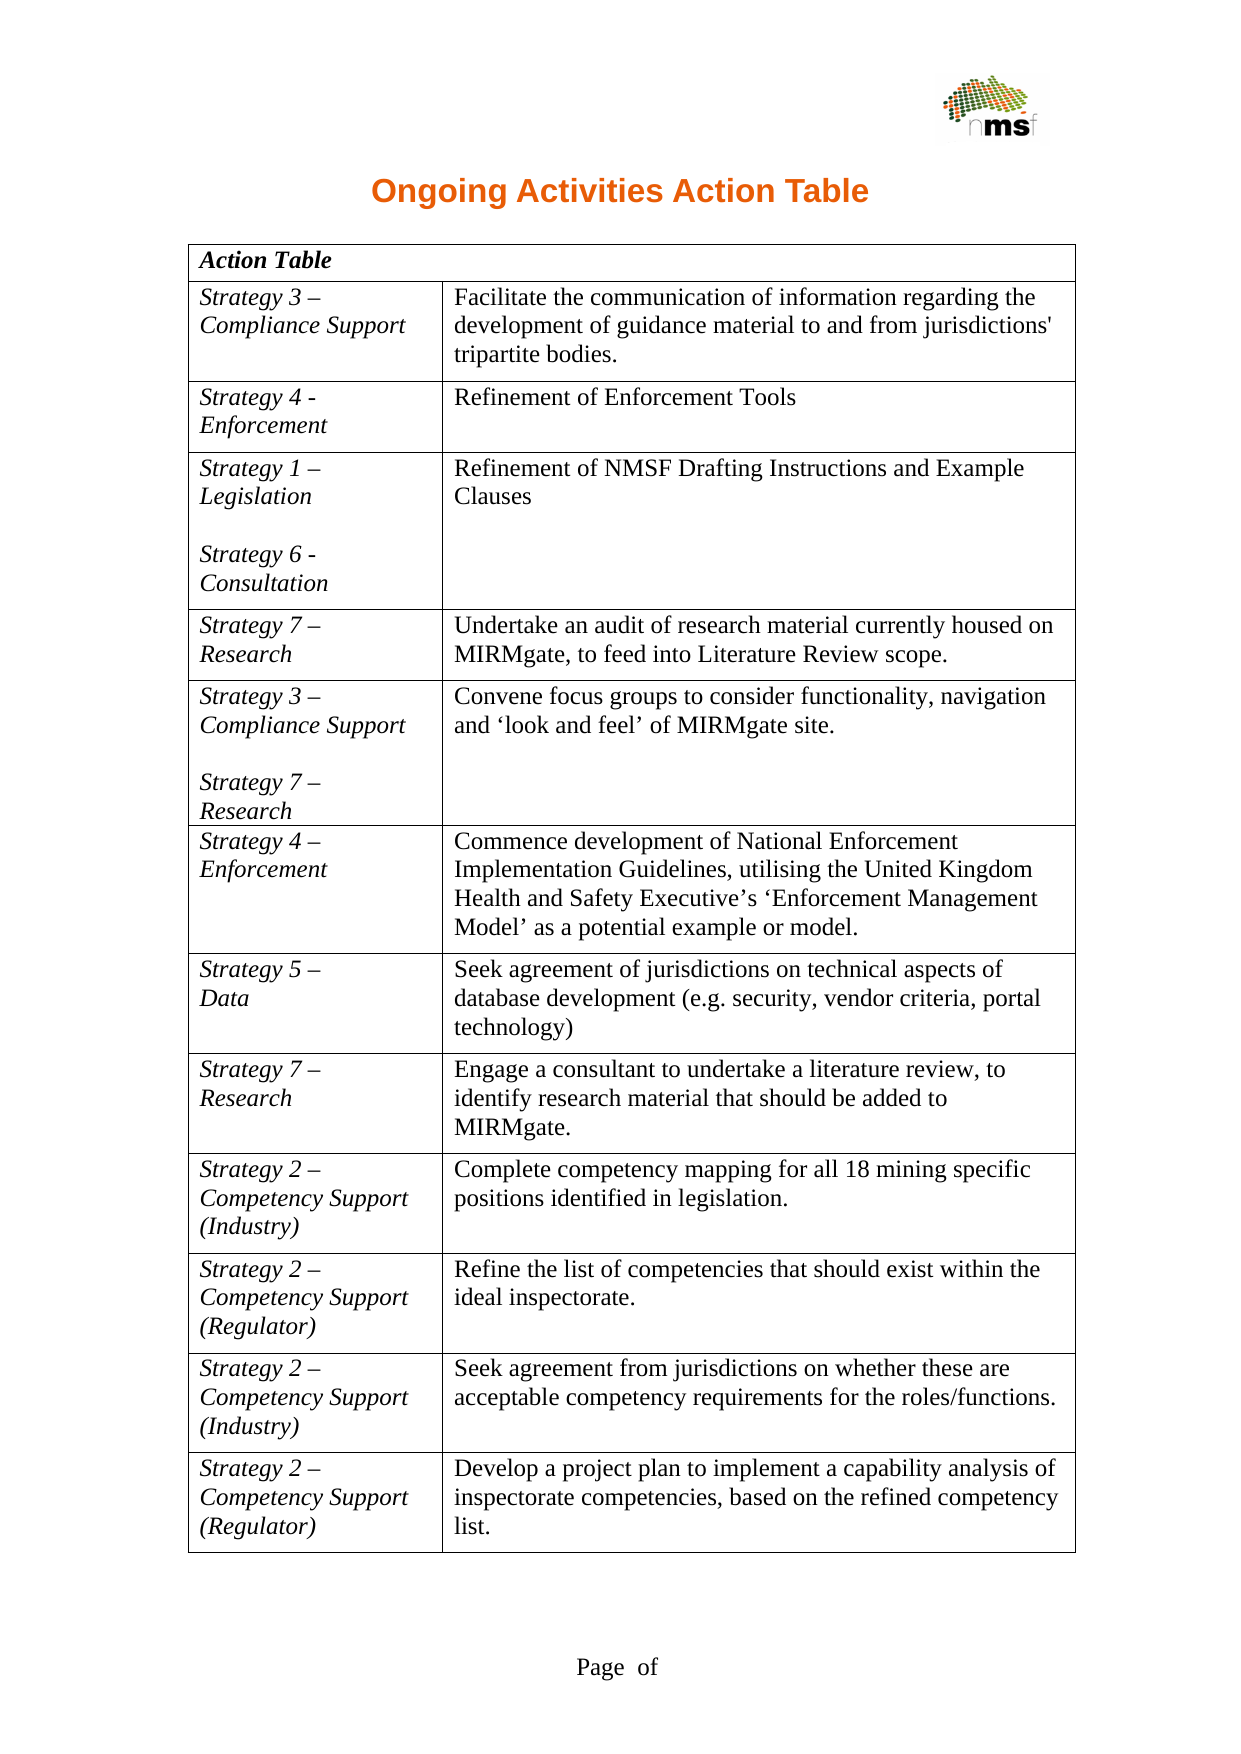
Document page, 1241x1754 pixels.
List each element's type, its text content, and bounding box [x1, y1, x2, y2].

table_cell Strategy 2 – Competency Support (Industry) [189, 1354, 442, 1452]
table_cell Seek agreement of jurisdictions on technical aspects of database development (e.g. security, vendor criteria, portal technology) [443, 954, 1075, 1053]
table_cell Strategy 2 – Competency Support (Regulator) [189, 1453, 442, 1552]
table_cell Undertake an audit of research material currently housed on MIRMgate, to feed into Literature Review scope. [443, 610, 1075, 680]
table_cell Strategy 4 – Enforcement [189, 826, 442, 953]
table_cell Strategy 2 – Competency Support (Industry) [189, 1154, 442, 1253]
table_cell Strategy 7 – Research [189, 1054, 442, 1153]
table_cell Strategy 1 – Legislation Strategy 6 - Consultation [189, 453, 442, 609]
table_cell Commence development of National Enforcement Implementation Guidelines, utilising the United Kingdom Health and Safety Executive’s ‘Enforcement Management Model’ as a potential example or model. [443, 826, 1075, 953]
table_header Action Table [189, 245, 1075, 281]
table_cell Strategy 3 – Compliance Support Strategy 7 – Research [189, 681, 442, 825]
table_cell Strategy 5 – Data [189, 954, 442, 1053]
table_cell Facilitate the communication of information regarding the development of guidance material to and from jurisdictions' tripartite bodies. [443, 282, 1075, 381]
table_cell Strategy 4 - Enforcement [189, 382, 442, 452]
table_cell Refinement of NMSF Drafting Instructions and Example Clauses [443, 453, 1075, 609]
table_cell Seek agreement from jurisdictions on whether these are acceptable competency requirements for the roles/functions. [443, 1354, 1075, 1452]
picture [934, 73, 1050, 146]
table_cell Strategy 7 – Research [189, 610, 442, 680]
table_cell Strategy 3 – Compliance Support [189, 282, 442, 381]
table_cell Strategy 2 – Competency Support (Regulator) [189, 1254, 442, 1352]
table_cell Convene focus groups to consider functionality, navigation and ‘look and feel’ of MIRMgate site. [443, 681, 1075, 825]
table_cell Complete competency mapping for all 18 mining specific positions identified in legislation. [443, 1154, 1075, 1253]
table_cell Develop a project plan to implement a capability analysis of inspectorate competencies, based on the refined competency list. [443, 1453, 1075, 1552]
subtitle Ongoing Activities Action Table [187, 171, 1053, 209]
table_cell Engage a consultant to undertake a literature review, to identify research material that should be added to MIRMgate. [443, 1054, 1075, 1153]
table_cell Refine the list of competencies that should exist within the ideal inspectorate. [443, 1254, 1075, 1352]
table_cell Refinement of Enforcement Tools [443, 382, 1075, 452]
